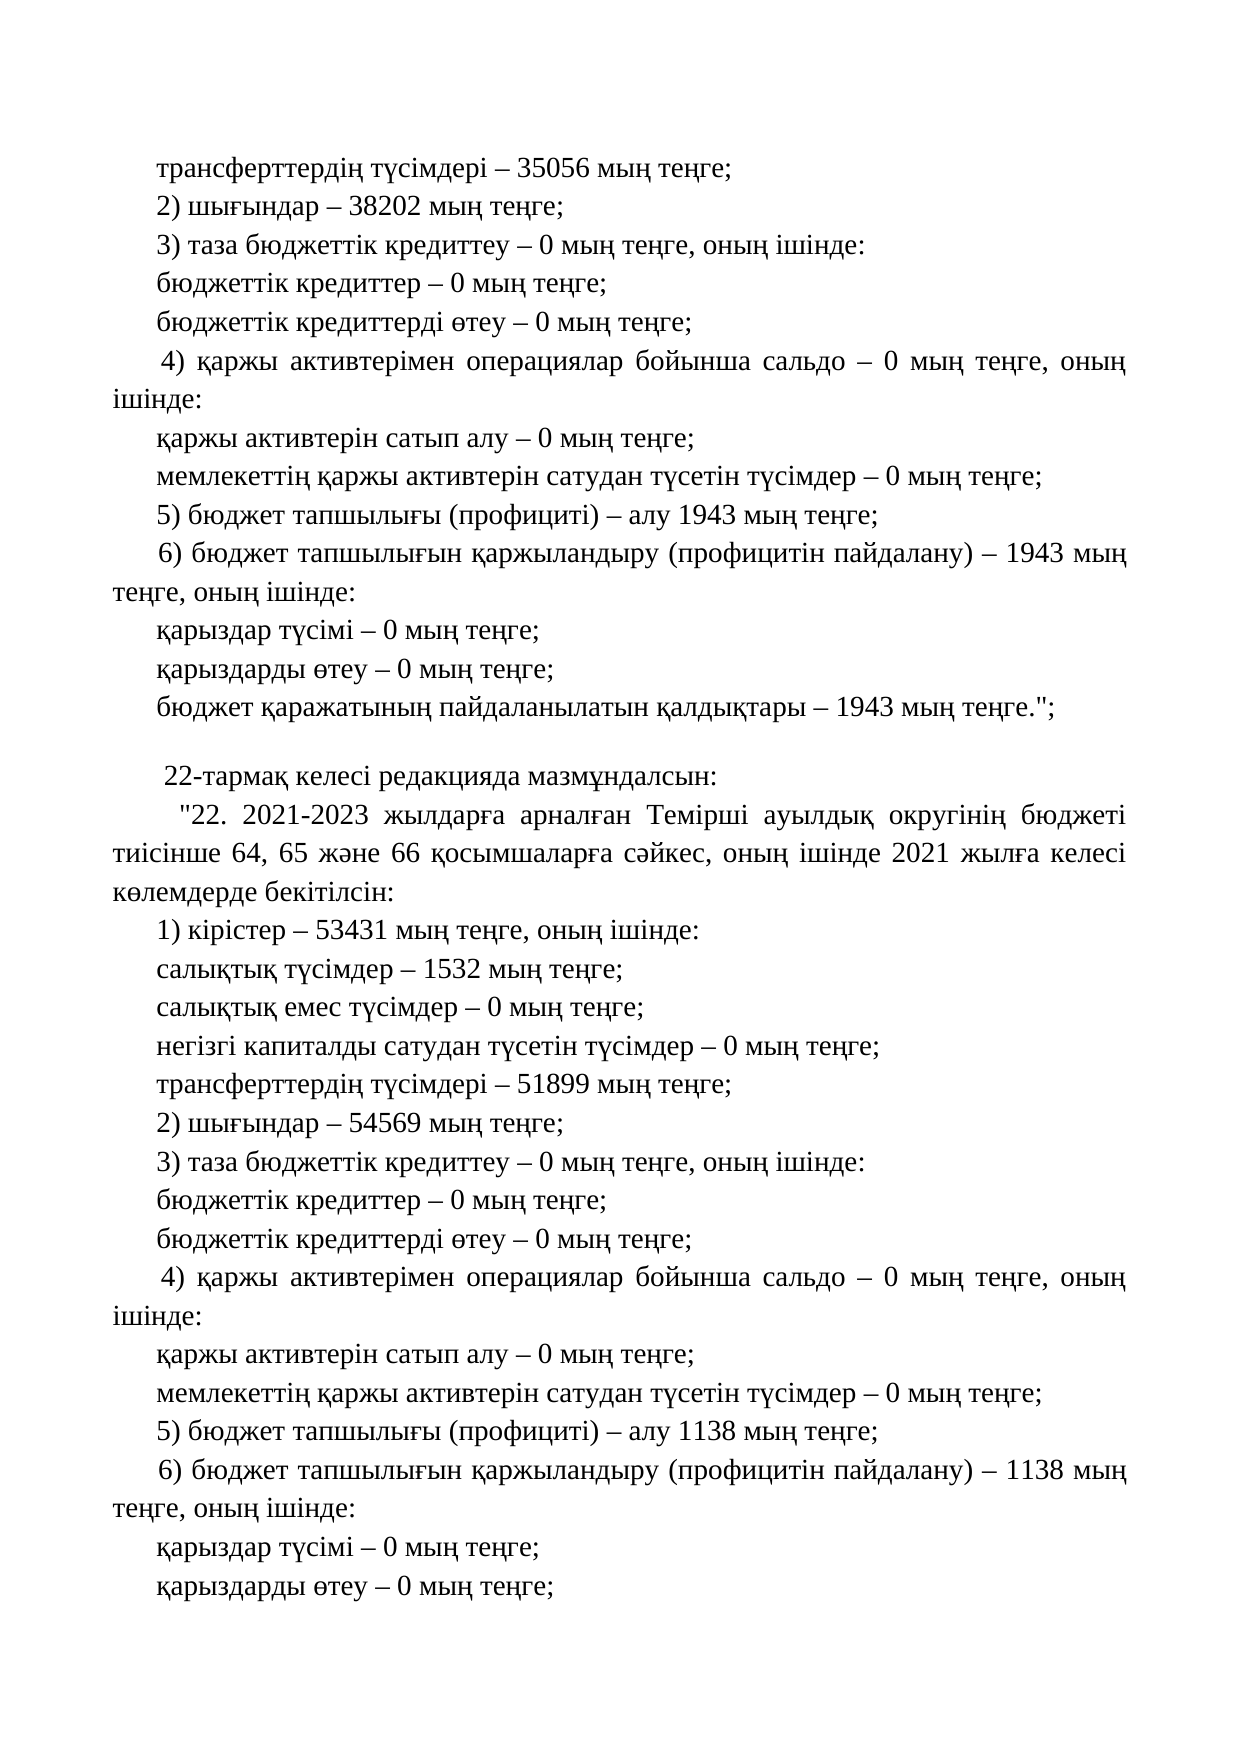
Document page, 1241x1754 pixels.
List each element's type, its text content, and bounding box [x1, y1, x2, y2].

text салықтық емес түсімдер – 0 мың теңге; [112, 989, 1128, 1023]
text қаржы активтерін сатып алу – 0 мың теңге; [112, 1336, 1128, 1370]
text 3) таза бюджеттік кредиттеу – 0 мың теңге, оның ішінде: [112, 227, 1128, 261]
text қаржы активтерін сатып алу – 0 мың теңге; [112, 420, 1128, 453]
text 2) шығындар – 54569 мың теңге; [112, 1105, 1128, 1139]
text негізгі капиталды сатудан түсетін түсімдер – 0 мың теңге; [112, 1028, 1128, 1062]
text бюджеттік кредиттер – 0 мың теңге; [112, 266, 1128, 299]
text 6) бюджет тапшылығын қаржыландыру (профицитін пайдалану) – 1138 мың теңге, оның ішінде: [112, 1452, 1128, 1524]
text трансферттердің түсімдері – 51899 мың теңге; [112, 1067, 1128, 1100]
text бюджеттік кредиттерді өтеу – 0 мың теңге; [112, 1221, 1128, 1254]
text 4) қаржы активтерімен операциялар бойынша сальдо – 0 мың теңге, оның ішінде: [112, 1259, 1128, 1331]
text 1) кірістер – 53431 мың теңге, оның ішінде: [112, 912, 1128, 946]
text мемлекеттің қаржы активтерін сатудан түсетін түсімдер – 0 мың теңге; [112, 1375, 1128, 1408]
text 2) шығындар – 38202 мың теңге; [112, 188, 1128, 222]
text бюджет қаражатының пайдаланылатын қалдықтары – 1943 мың теңге."; [112, 689, 1128, 723]
text салықтық түсімдер – 1532 мың теңге; [112, 951, 1128, 984]
text 6) бюджет тапшылығын қаржыландыру (профицитін пайдалану) – 1943 мың теңге, оның ішінде: [112, 535, 1128, 607]
text 5) бюджет тапшылығы (профициті) – алу 1138 мың теңге; [112, 1413, 1128, 1447]
text қарыздар түсімі – 0 мың теңге; [112, 1529, 1128, 1563]
text трансферттердің түсімдері – 35056 мың теңге; [112, 150, 1128, 183]
text 5) бюджет тапшылығы (профициті) – алу 1943 мың теңге; [112, 497, 1128, 530]
text қарыздарды өтеу – 0 мың теңге; [112, 1568, 1128, 1601]
text бюджеттік кредиттер – 0 мың теңге; [112, 1182, 1128, 1216]
text 22-тармақ келесі редакцияда мазмұндалсын: [112, 758, 1128, 792]
text 3) таза бюджеттік кредиттеу – 0 мың теңге, оның ішінде: [112, 1144, 1128, 1177]
text қарыздар түсімі – 0 мың теңге; [112, 612, 1128, 646]
text бюджеттік кредиттерді өтеу – 0 мың теңге; [112, 304, 1128, 338]
text қарыздарды өтеу – 0 мың теңге; [112, 651, 1128, 684]
text "22. 2021-2023 жылдарға арналған Темірші ауылдық округінің бюджеті тиісінше 64, 65 және 66 қосымшаларға сәйкес, оның ішінде 2021 жылға келесі көлемдерде бекітілсін: [112, 797, 1128, 907]
text 4) қаржы активтерімен операциялар бойынша сальдо – 0 мың теңге, оның ішінде: [112, 343, 1128, 415]
text мемлекеттің қаржы активтерін сатудан түсетін түсімдер – 0 мың теңге; [112, 458, 1128, 492]
